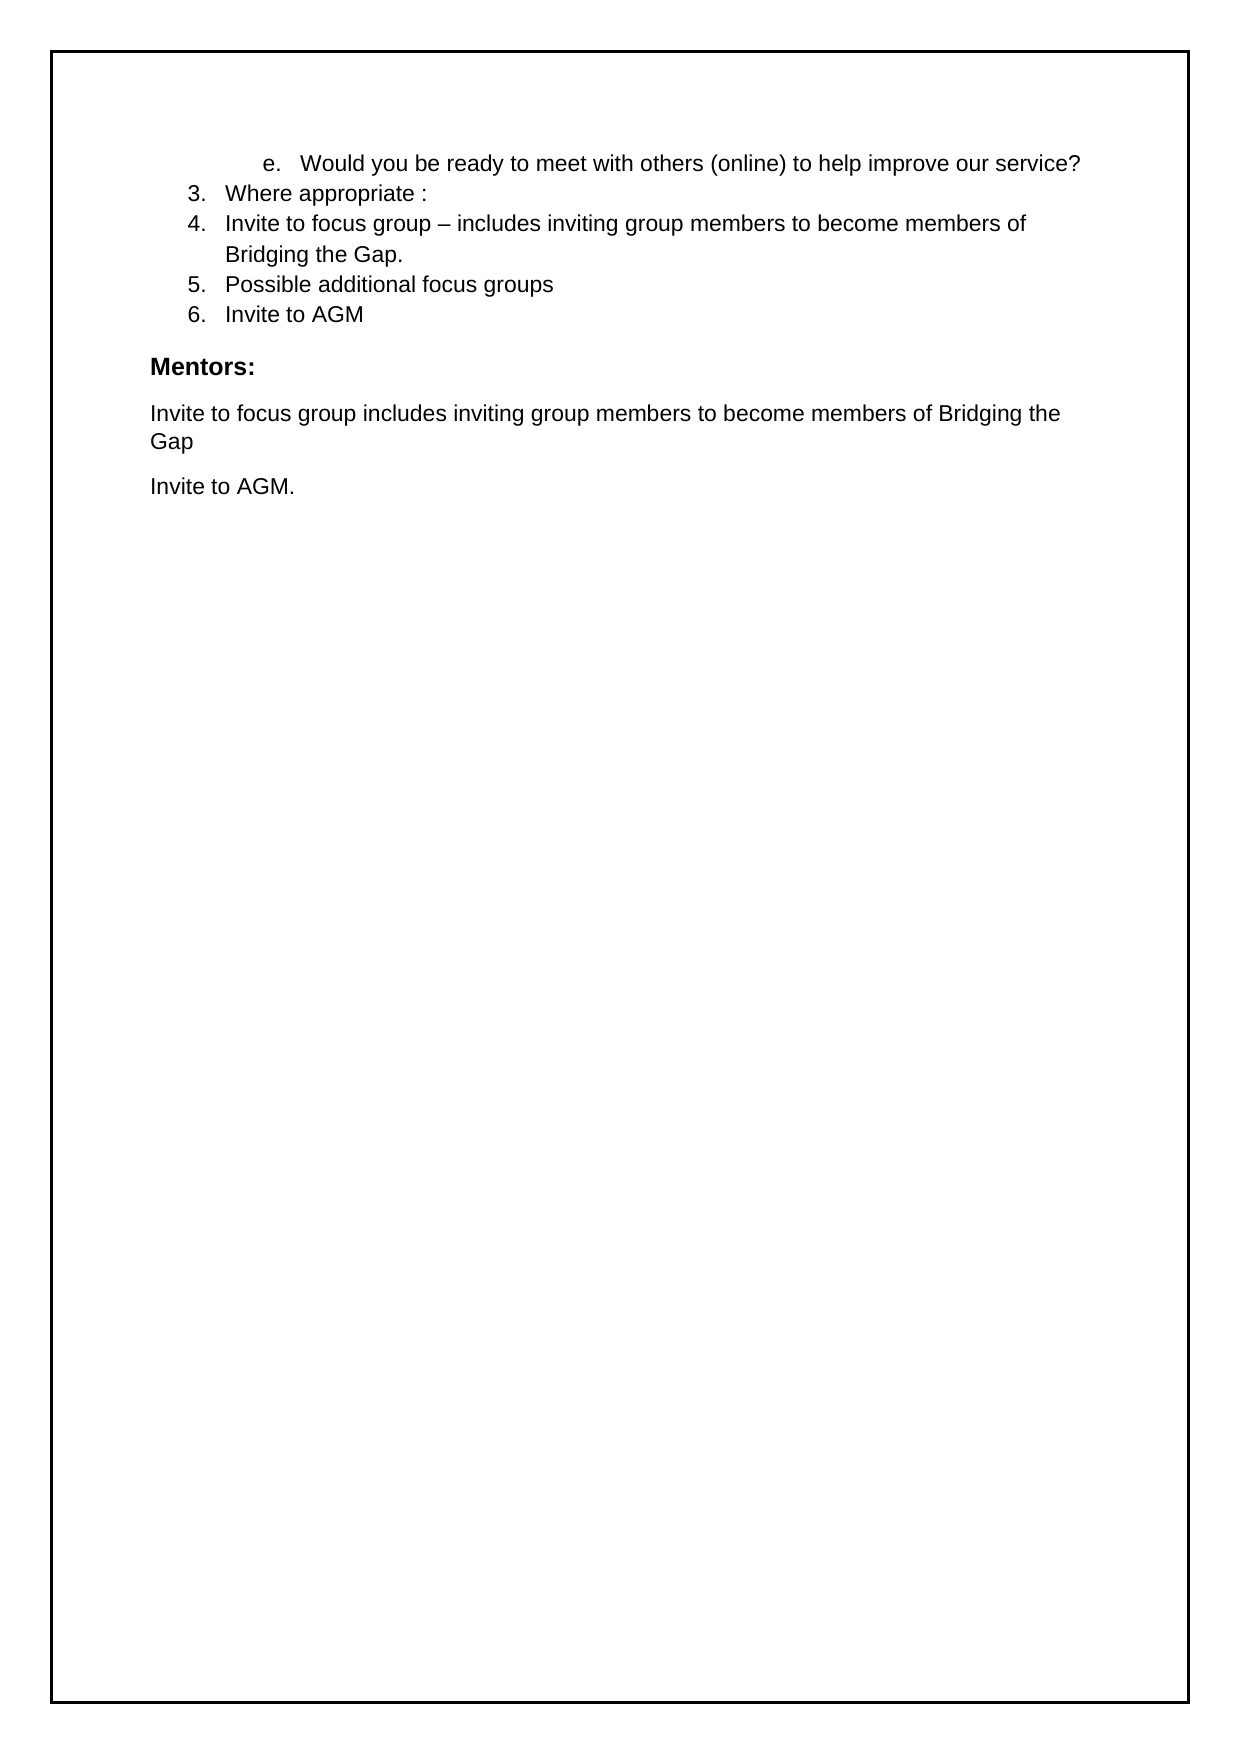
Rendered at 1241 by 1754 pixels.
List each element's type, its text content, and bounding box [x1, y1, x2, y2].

list Possible additional focus groups [187, 271, 1090, 297]
list Invite to AGM [187, 301, 1090, 327]
list Would you be ready to meet with others (online) to help improve our service? [262, 150, 1090, 176]
text Mentors: [150, 352, 1090, 381]
list Invite to focus group – includes inviting group members to become members of Bridging the Gap. [187, 210, 1090, 267]
text Invite to focus group includes inviting group members to become members of Bridging the Gap [150, 400, 1090, 454]
list Where appropriate : [187, 180, 1090, 207]
text Invite to AGM. [150, 473, 1090, 500]
